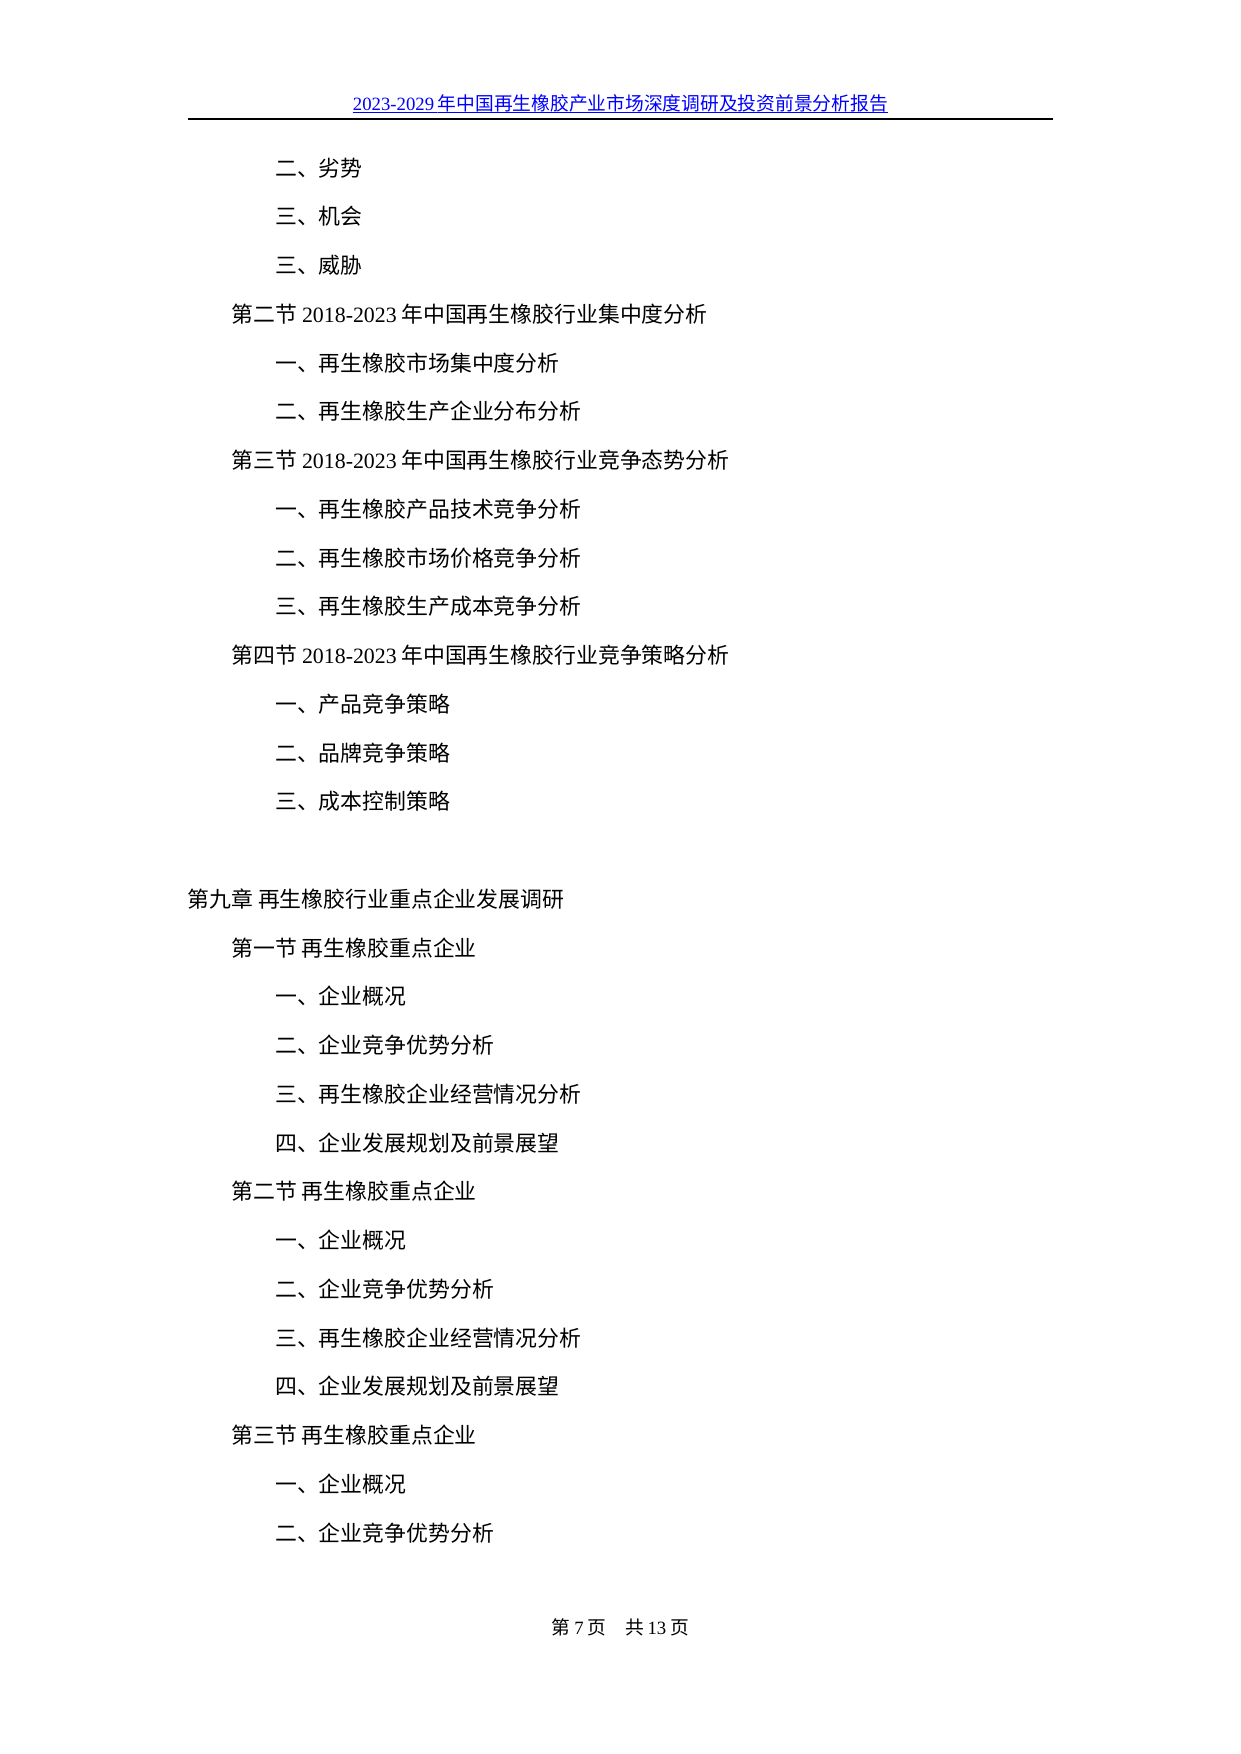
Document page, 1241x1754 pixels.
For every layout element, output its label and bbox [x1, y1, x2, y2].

text [187, 150, 1053, 1548]
